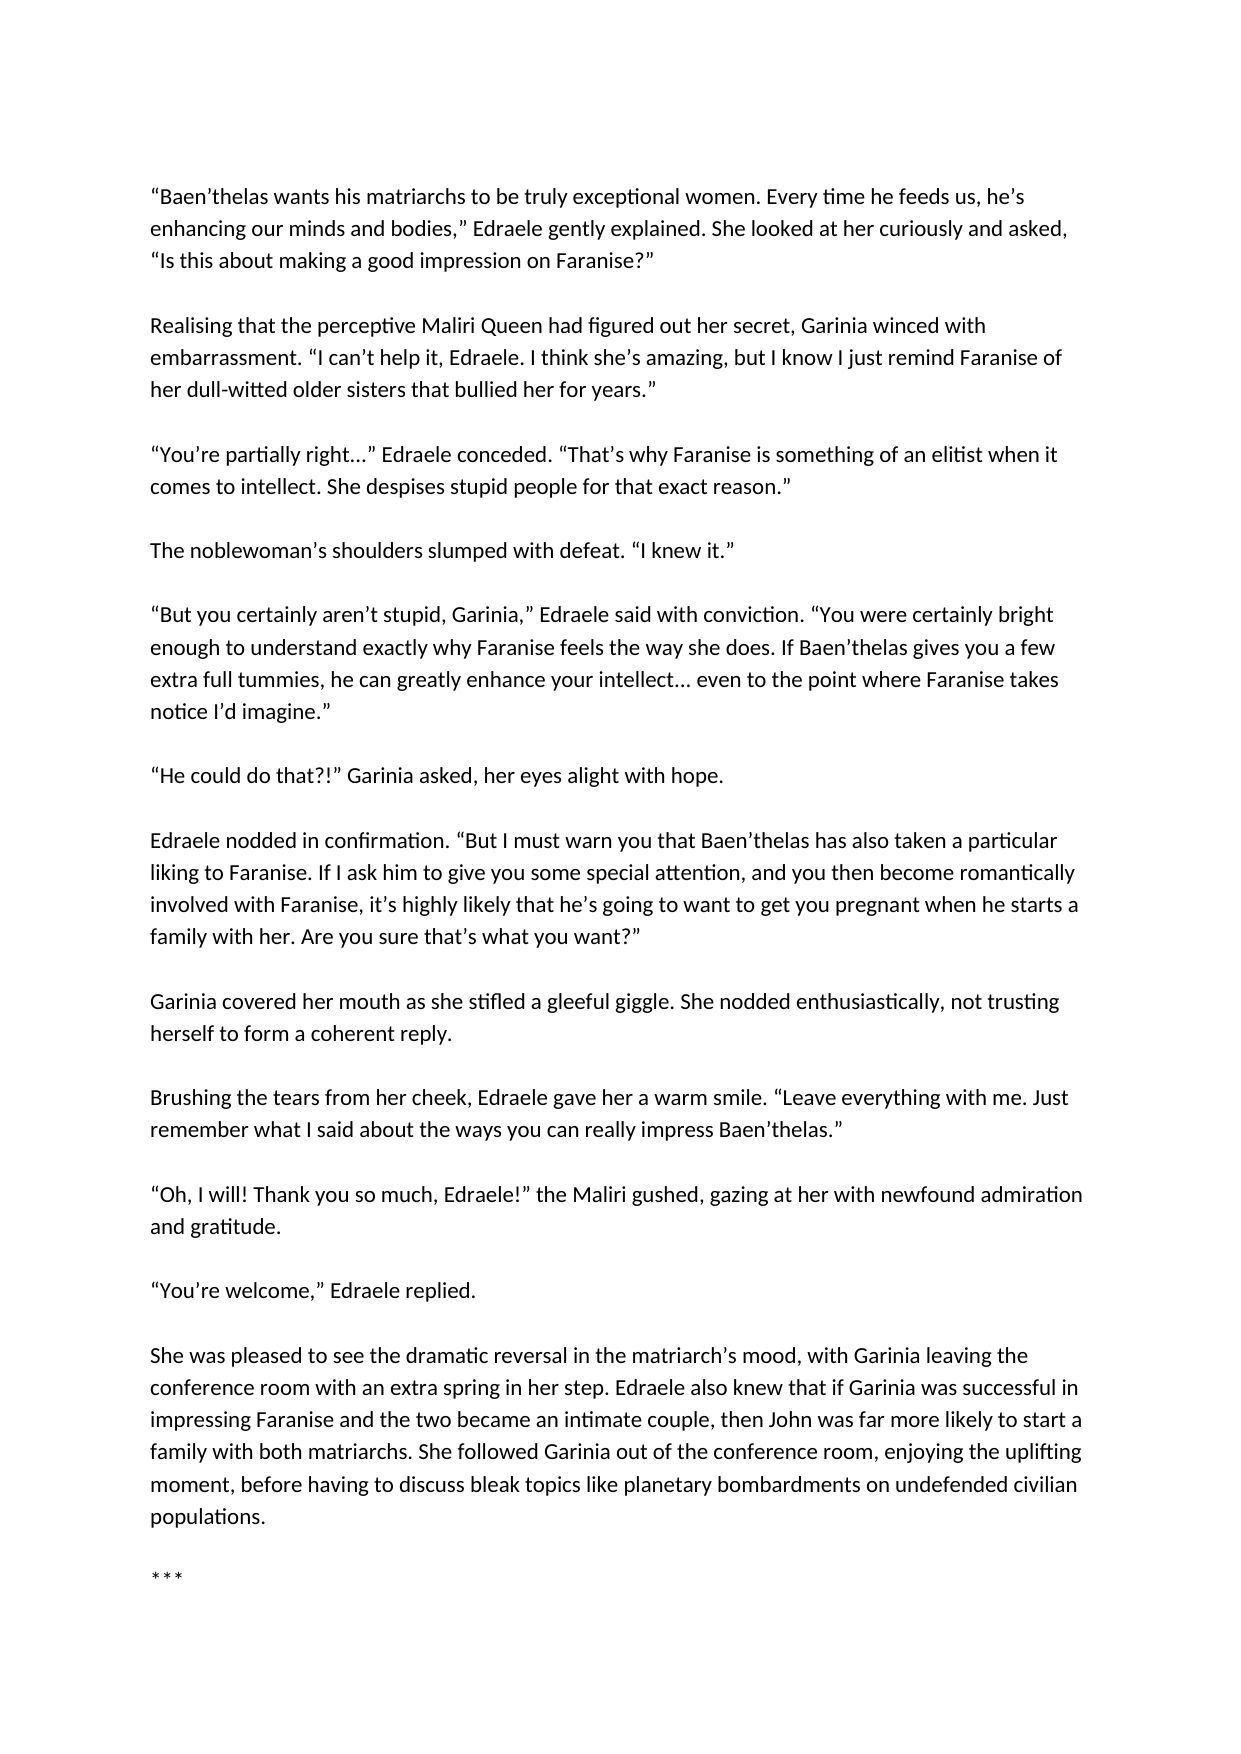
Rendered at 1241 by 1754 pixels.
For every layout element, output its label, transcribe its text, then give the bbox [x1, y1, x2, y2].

text “You’re welcome,” Edraele replied. [150, 1277, 1090, 1304]
text *** [150, 1566, 1090, 1594]
text She was pleased to see the dramatic reversal in the matriarch’s mood, with Garinia leaving the conference room with an extra spring in her step. Edraele also knew that if Garinia was successful in impressing Faranise and the two became an intimate couple, then John was far more likely to start a family with both matriarchs. She followed Garinia out of the conference room, enjoying the uplifting moment, before having to discuss bleak topics like planetary bombardments on undefended civilian populations. [150, 1341, 1090, 1530]
text Brushing the tears from her cheek, Edraele gave her a warm smile. “Leave everything with me. Just remember what I said about the ways you can really impress Baen’thelas.” [150, 1083, 1090, 1144]
text “Oh, I will! Thank you so much, Edraele!” the Maliri gushed, gazing at her with newfound admiration and gratitude. [150, 1180, 1090, 1240]
text “He could do that?!” Garinia asked, her eyes alight with hope. [150, 762, 1090, 789]
text Realising that the perceptive Maliri Queen had figured out her secret, Garinia winced with embarrassment. “I can’t help it, Edraele. I think she’s amazing, but I know I just remind Faranise of her dull-witted older sisters that bullied her for years.” [150, 311, 1090, 403]
text Edraele nodded in confirmation. “But I must warn you that Baen’thelas has also taken a particular liking to Faranise. If I ask him to give you some special attention, and you then become romantically involved with Faranise, it’s highly likely that he’s going to want to get you pregnant when he starts a family with her. Are you sure that’s what you want?” [150, 826, 1090, 951]
text The noblewoman’s shoulders slumped with defeat. “I knew it.” [150, 536, 1090, 564]
text “But you certainly aren’t stupid, Garinia,” Edraele said with conviction. “You were certainly bright enough to understand exactly why Faranise feels the way she does. If Baen’thelas gives you a few extra full tummies, he can greatly enhance your intellect... even to the point where Faranise takes notice I’d imagine.” [150, 601, 1090, 725]
text “You’re partially right...” Edraele conceded. “That’s why Faranise is something of an elitist when it comes to intellect. She despises stupid people for that exact reason.” [150, 440, 1090, 500]
text “Baen’thelas wants his matriarchs to be truly exceptional women. Every time he feeds us, he’s enhancing our minds and bodies,” Edraele gently explained. She looked at her curiously and asked, “Is this about making a good impression on Faranise?” [150, 182, 1090, 274]
text Garinia covered her mouth as she stifled a gleeful giggle. She nodded enthusiastically, not trusting herself to form a coherent reply. [150, 987, 1090, 1047]
